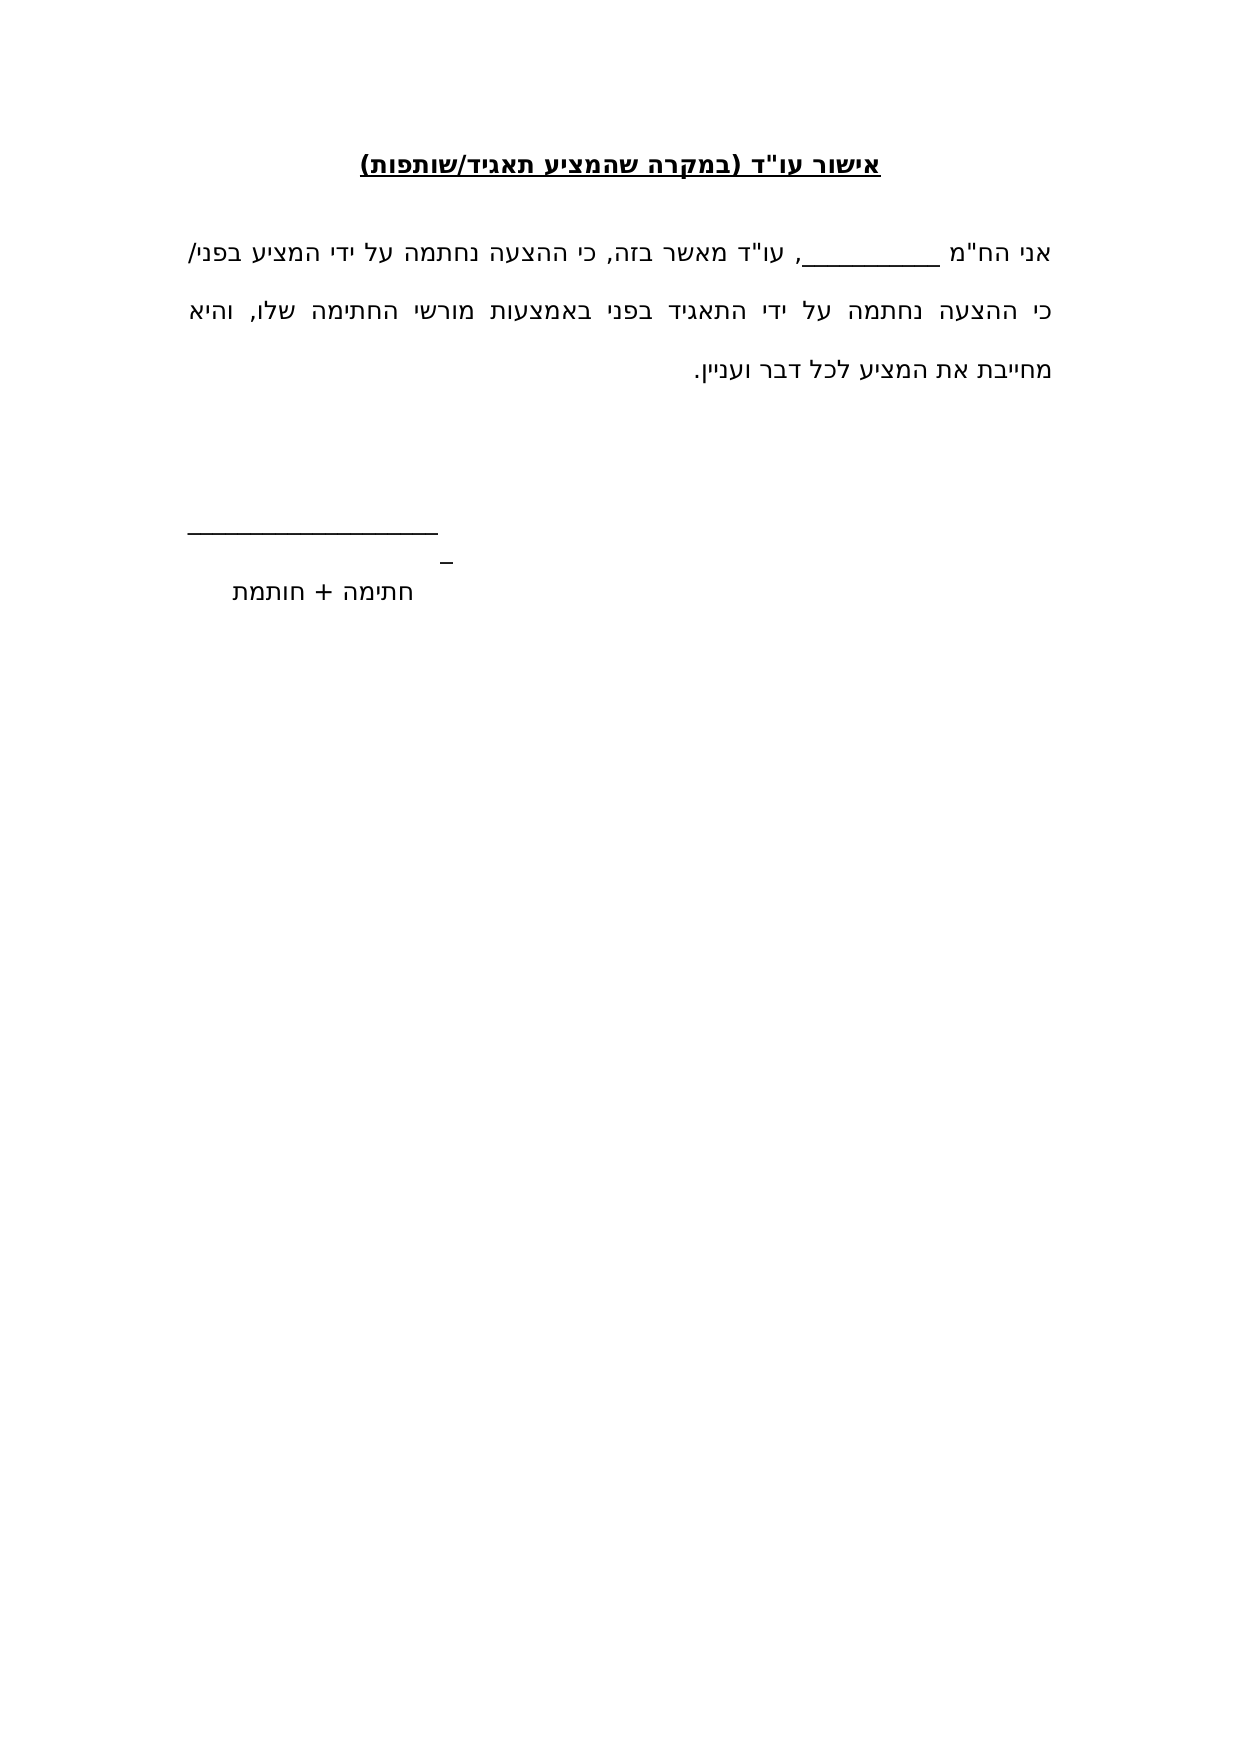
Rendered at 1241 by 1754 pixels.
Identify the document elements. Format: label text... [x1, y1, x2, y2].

text אישור עו"ד (במקרה שהמציע תאגיד/שותפות) [187, 150, 1053, 179]
text חתימה + חותמת [187, 577, 910, 606]
text _____________________ [187, 506, 453, 565]
text אני הח"מ ___________, עו"ד מאשר בזה, כי ההצעה נחתמה על ידי המציע בפני/ כי ההצעה נחתמה על ידי התאגיד בפני באמצעות מורשי החתימה שלו, והיא מחייבת את המציע לכל דבר ועניין. [187, 238, 1053, 384]
